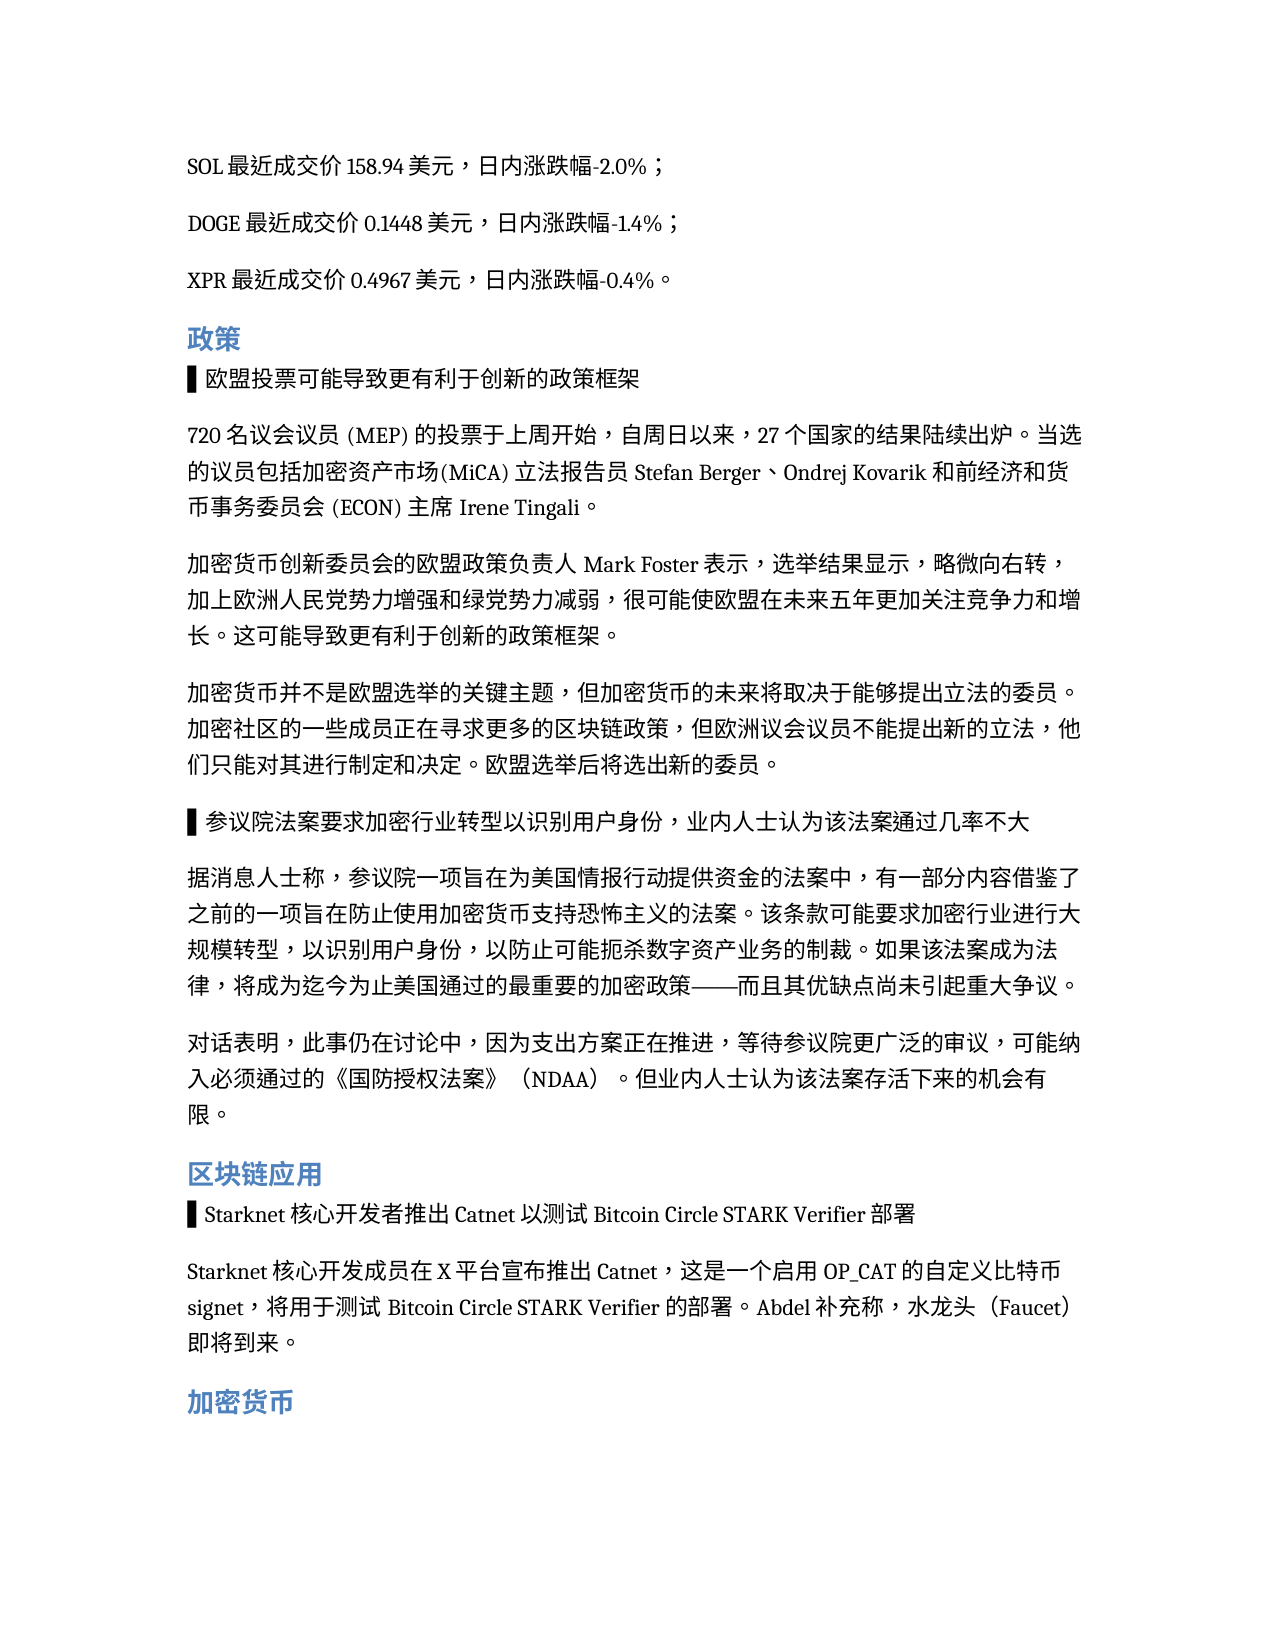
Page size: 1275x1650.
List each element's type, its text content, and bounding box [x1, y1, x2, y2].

text ▌参议院法案要求加密行业转型以识别用户身份，业内人士认为该法案通过几率不大 [187, 805, 1087, 837]
text 加密货币创新委员会的欧盟政策负责人 Mark Foster 表示，选举结果显示，略微向右转，加上欧洲人民党势力增强和绿党势力减弱，很可能使欧盟在未来五年更加关注竞争力和增长。这可能导致更有利于创新的政策框架。 [187, 548, 1087, 651]
text 加密货币并不是欧盟选举的关键主题，但加密货币的未来将取决于能够提出立法的委员。加密社区的一些成员正在寻求更多的区块链政策，但欧洲议会议员不能提出新的立法，他们只能对其进行制定和决定。欧盟选举后将选出新的委员。 [187, 677, 1087, 780]
text 对话表明，此事仍在讨论中，因为支出方案正在推进，等待参议院更广泛的审议，可能纳入必须通过的《国防授权法案》（NDAA）。但业内人士认为该法案存活下来的机会有限。 [187, 1027, 1087, 1130]
text ▌Starknet核心开发者推出Catnet以测试Bitcoin Circle STARK Verifier部署 [187, 1198, 1087, 1229]
text 据消息人士称，参议院一项旨在为美国情报行动提供资金的法案中，有一部分内容借鉴了之前的一项旨在防止使用加密货币支持恐怖主义的法案。该条款可能要求加密行业进行大规模转型，以识别用户身份，以防止可能扼杀数字资产业务的制裁。如果该法案成为法律，将成为迄今为止美国通过的最重要的加密政策——而且其优缺点尚未引起重大争议。 [187, 862, 1087, 1001]
subtitle 区块链应用 [187, 1155, 1087, 1192]
text 720 名议会议员 (MEP) 的投票于上周开始，自周日以来，27 个国家的结果陆续出炉。当选的议员包括加密资产市场(MiCA) 立法报告员 Stefan Berger、Ondrej Kovarik 和前经济和货币事务委员会 (ECON) 主席 Irene Tingali。 [187, 419, 1087, 523]
subtitle 加密货币 [187, 1383, 1087, 1420]
text ▌欧盟投票可能导致更有利于创新的政策框架 [187, 363, 1087, 394]
text DOGE最近成交价0.1448美元，日内涨跌幅-1.4%； [187, 207, 1087, 238]
subtitle 政策 [187, 320, 1087, 357]
text SOL最近成交价158.94美元，日内涨跌幅-2.0%； [187, 150, 1087, 181]
text XPR最近成交价0.4967美元，日内涨跌幅-0.4%。 [187, 263, 1087, 295]
text Starknet核心开发成员在X平台宣布推出Catnet，这是一个启用 OP_CAT 的自定义比特币 signet，将用于测试 Bitcoin Circle STARK Verifier 的部署。Abdel 补充称，水龙头（Faucet）即将到来。 [187, 1254, 1087, 1358]
